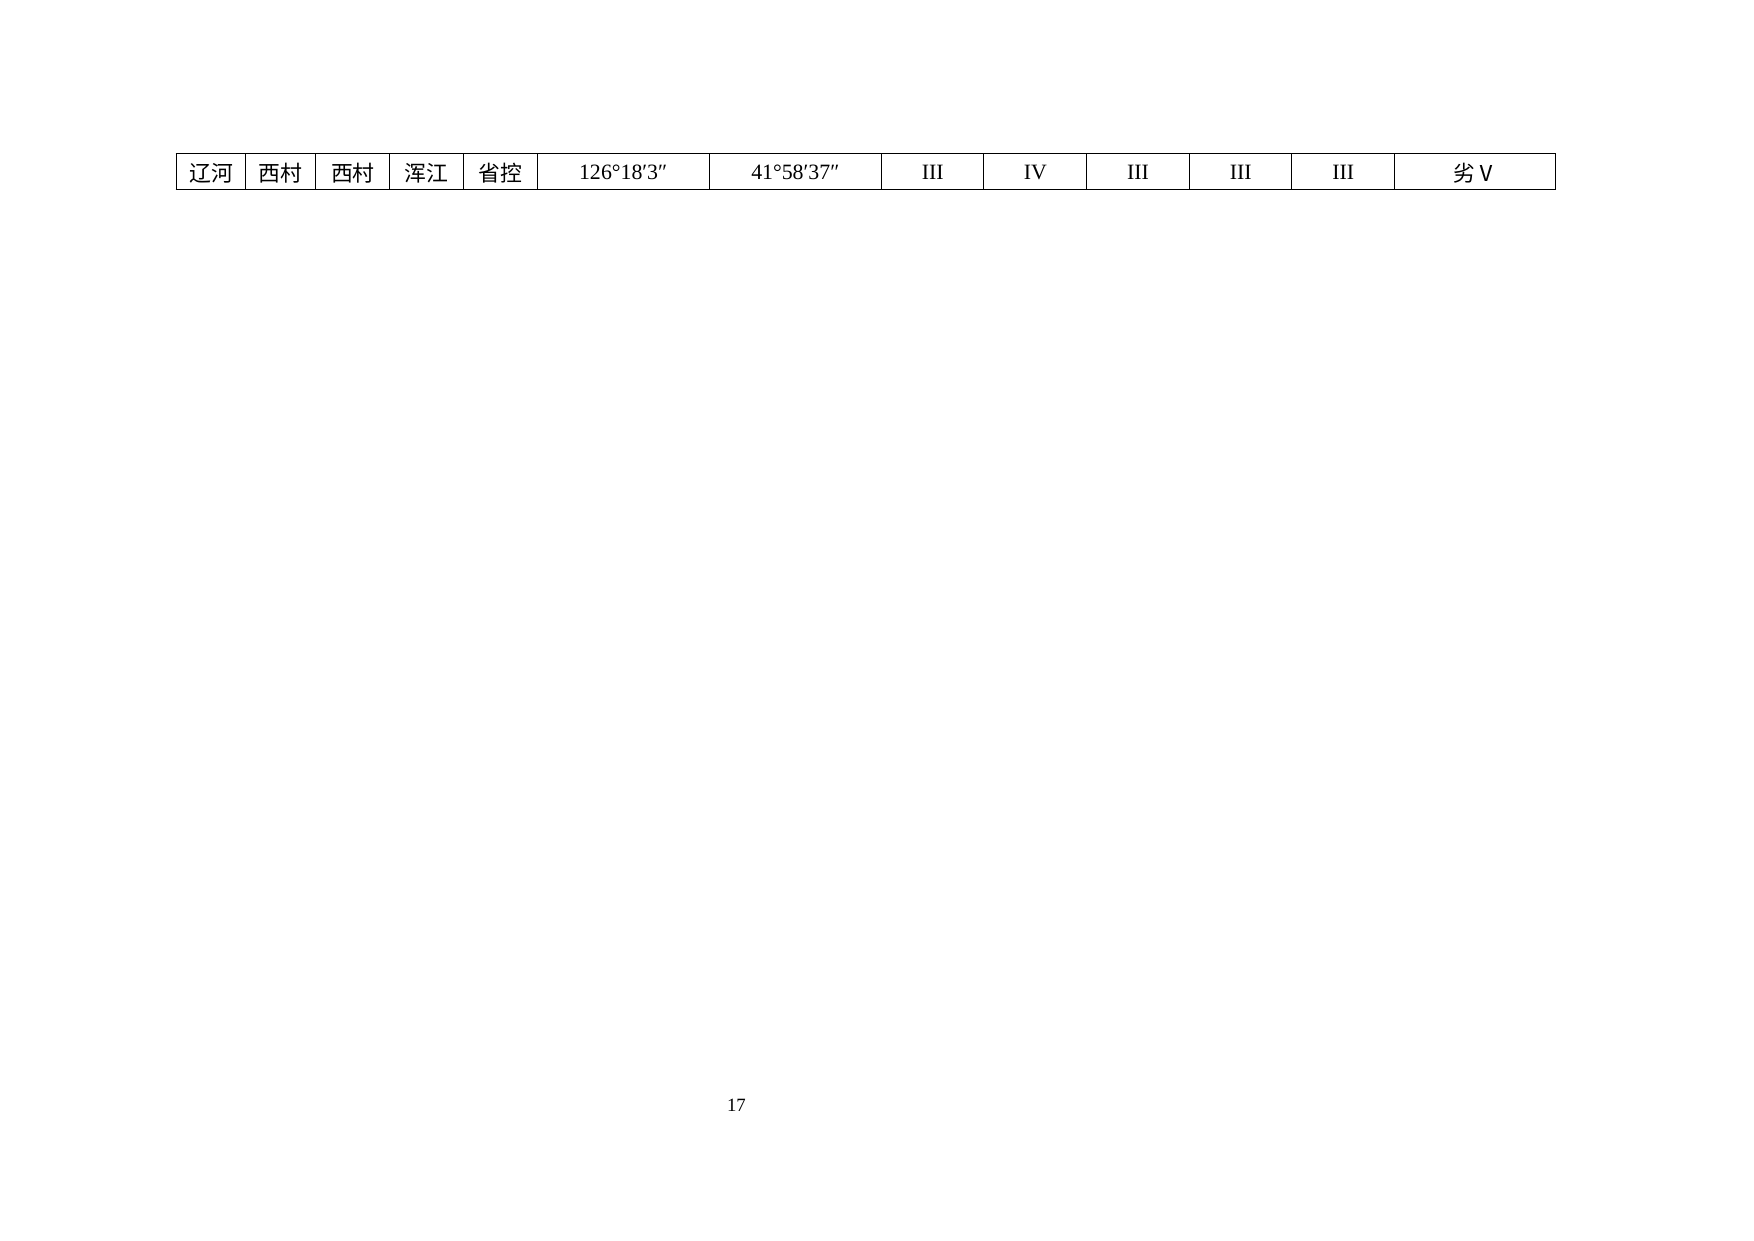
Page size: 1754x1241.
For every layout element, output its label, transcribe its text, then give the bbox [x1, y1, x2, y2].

table_cell 劣Ⅴ [1395, 154, 1555, 189]
table_cell IV [984, 154, 1086, 189]
table_cell III [1190, 154, 1291, 189]
table_cell 省控 [464, 154, 537, 189]
table_cell 41°58′37″ [710, 154, 881, 189]
table_cell III [1087, 154, 1189, 189]
table_cell III [882, 154, 983, 189]
table_cell 辽河 [177, 154, 245, 189]
table_cell 浑江 [390, 154, 463, 189]
table_cell III [1292, 154, 1394, 189]
table_cell 126°18′3″ [538, 154, 709, 189]
table_cell 西村 [246, 154, 315, 189]
table_cell 西村 [316, 154, 389, 189]
